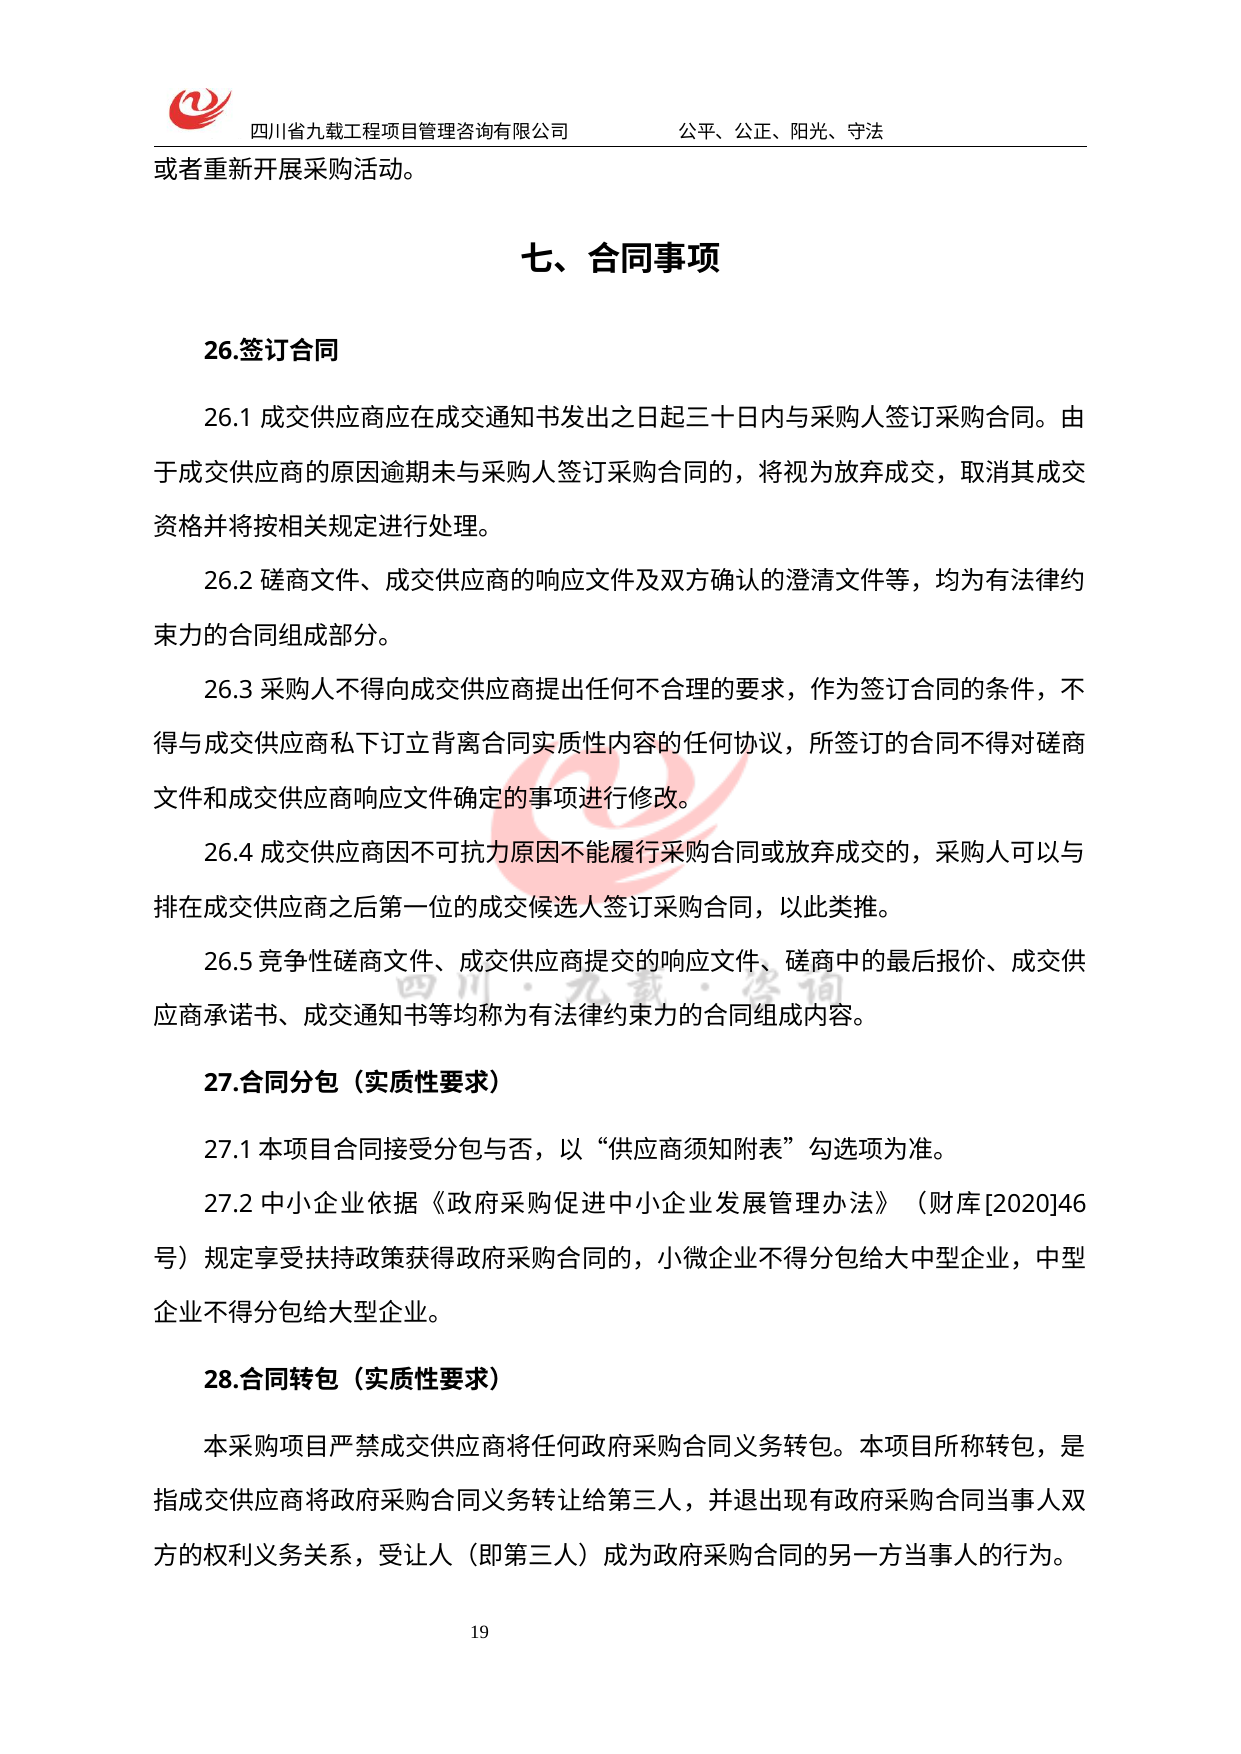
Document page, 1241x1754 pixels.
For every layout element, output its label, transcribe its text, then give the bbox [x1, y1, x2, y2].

text 26.5竞争性磋商文件、成交供应商提交的响应文件、磋商中的最后报价、成交供应商承诺书、成交通知书等均称为有法律约束力的合同组成内容。 [153, 941, 1087, 1032]
picture [153, 88, 246, 139]
text 26.4 成交供应商因不可抗力原因不能履行采购合同或放弃成交的，采购人可以与排在成交供应商之后第一位的成交候选人签订采购合同，以此类推。 [153, 833, 1087, 923]
text 本采购项目严禁成交供应商将任何政府采购合同义务转包。本项目所称转包，是指成交供应商将政府采购合同义务转让给第三人，并退出现有政府采购合同当事人双方的权利义务关系，受让人（即第三人）成为政府采购合同的另一方当事人的行为。 [153, 1426, 1087, 1571]
text 27.1本项目合同接受分包与否，以“供应商须知附表”勾选项为准。 [153, 1129, 1087, 1166]
text 26.3 采购人不得向成交供应商提出任何不合理的要求，作为签订合同的条件，不得与成交供应商私下订立背离合同实质性内容的任何协议，所签订的合同不得对磋商文件和成交供应商响应文件确定的事项进行修改。 [153, 669, 1087, 814]
subtitle 27.合同分包（实质性要求） [153, 1063, 1087, 1099]
subtitle 26.签订合同 [153, 331, 1087, 367]
subtitle 七、合同事项 [153, 231, 1087, 280]
text 27.2中小企业依据《政府采购促进中小企业发展管理办法》（财库[2020]46号）规定享受扶持政策获得政府采购合同的，小微企业不得分包给大中型企业，中型企业不得分包给大型企业。 [153, 1184, 1087, 1329]
text 26.1 成交供应商应在成交通知书发出之日起三十日内与采购人签订采购合同。由于成交供应商的原因逾期未与采购人签订采购合同的，将视为放弃成交，取消其成交资格并将按相关规定进行处理。 [153, 398, 1087, 543]
subtitle 28.合同转包（实质性要求） [153, 1359, 1087, 1396]
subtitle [153, 150, 1087, 186]
text 26.2 磋商文件、成交供应商的响应文件及双方确认的澄清文件等，均为有法律约束力的合同组成部分。 [153, 561, 1087, 651]
